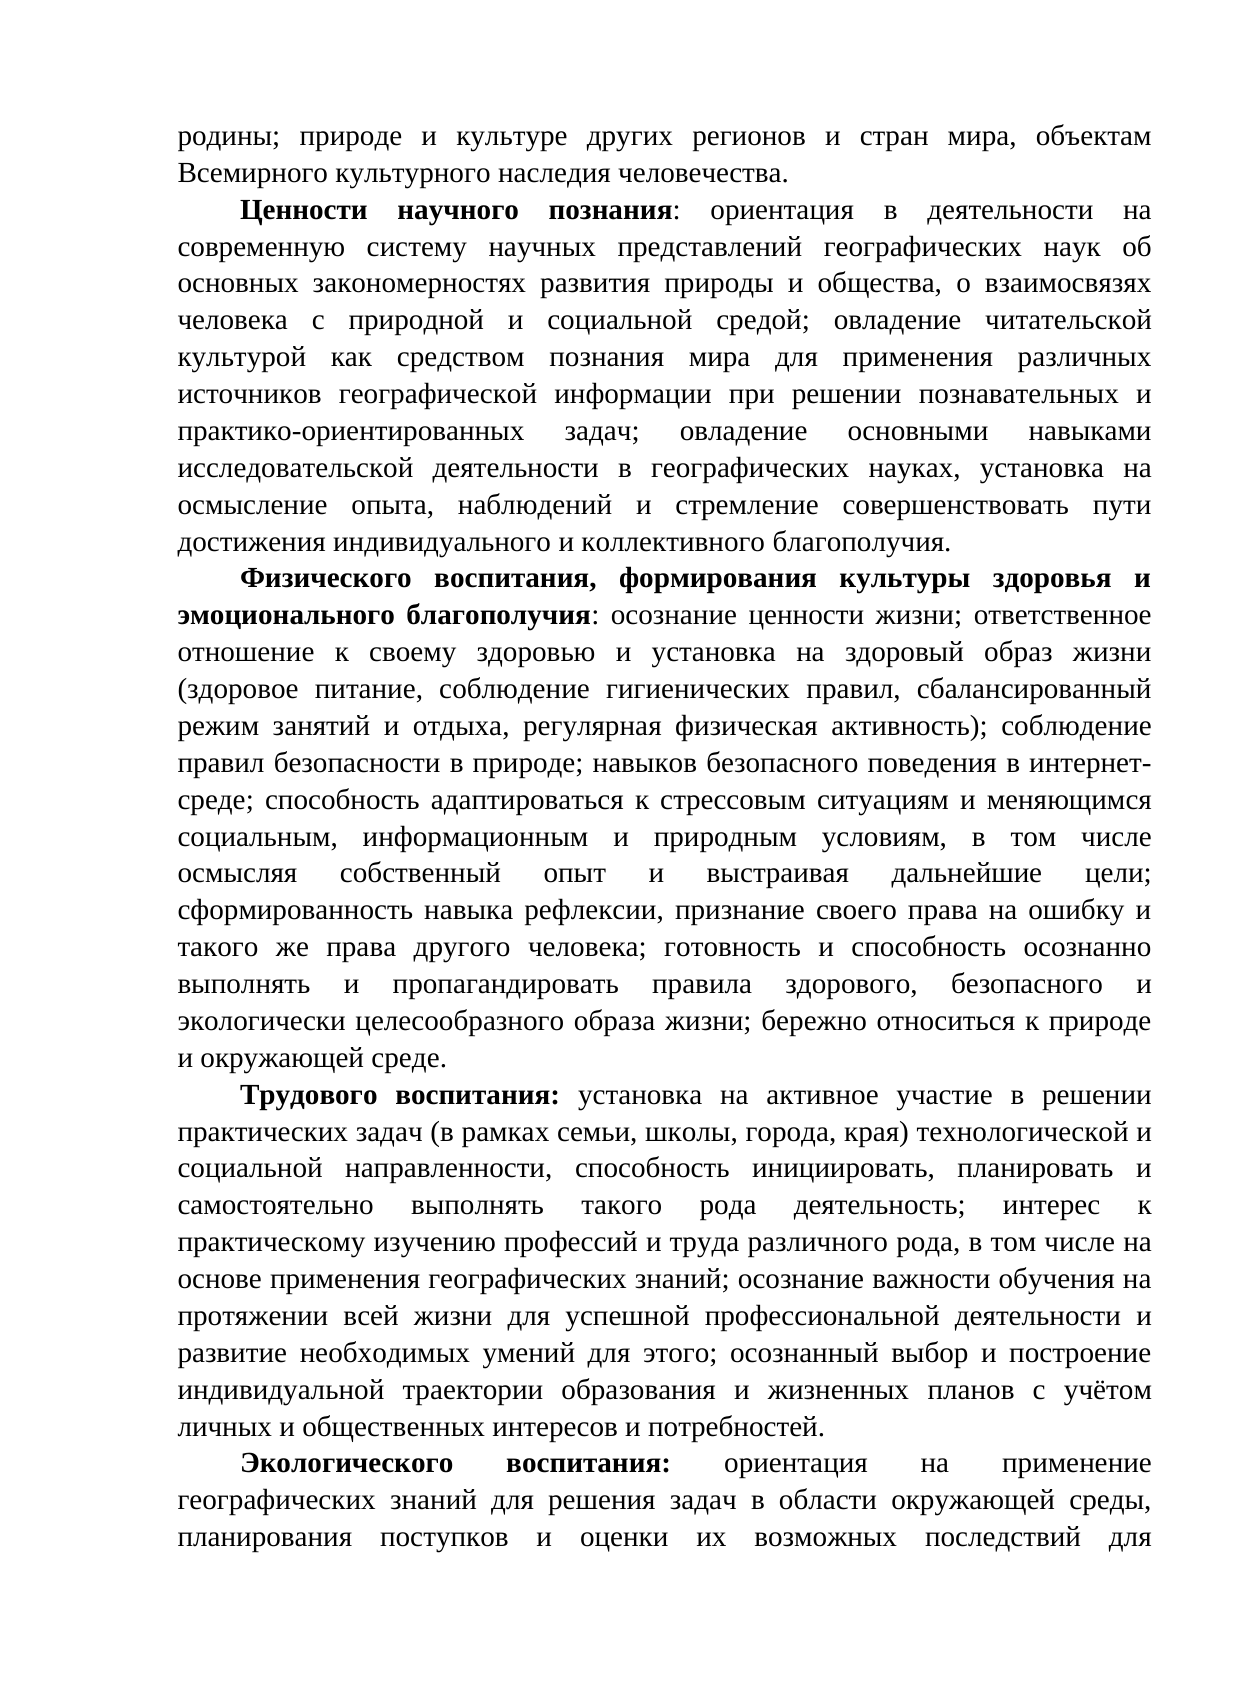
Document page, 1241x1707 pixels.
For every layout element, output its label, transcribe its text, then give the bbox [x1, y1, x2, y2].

text Ценности научного познания: ориентация в деятельности на современную систему научных представлений географических наук об основных закономерностях развития природы и общества, о взаимосвязях человека с природной и социальной средой; овладение читательской культурой как средством познания мира для применения различных источников географической информации при решении познавательных и практико-ориентированных задач; овладение основными навыками исследовательской деятельности в географических науках, установка на осмысление опыта, наблюдений и стремление совершенствовать пути достижения индивидуального и коллективного благополучия. [177, 192, 1152, 557]
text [177, 118, 1152, 188]
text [177, 1446, 1152, 1553]
text Трудового воспитания: установка на активное участие в решении практических задач (в рамках семьи, школы, города, края) технологической и социальной направленности, способность инициировать, планировать и самостоятельно выполнять такого рода деятельность; интерес к практическому изучению профессий и труда различного рода, в том числе на основе применения географических знаний; осознание важности обучения на протяжении всей жизни для успешной профессиональной деятельности и развитие необходимых умений для этого; осознанный выбор и построение индивидуальной траектории образования и жизненных планов с учётом личных и общественных интересов и потребностей. [177, 1077, 1152, 1442]
text Физического воспитания, формирования культуры здоровья и эмоционального благополучия: осознание ценности жизни; ответственное отношение к своему здоровью и установка на здоровый образ жизни (здоровое питание, соблюдение гигиенических правил, сбалансированный режим занятий и отдыха, регулярная физическая активность); соблюдение правил безопасности в природе; навыков безопасного поведения в интернет-среде; способность адаптироваться к стрессовым ситуациям и меняющимся социальным, информационным и природным условиям, в том числе осмысляя собственный опыт и выстраивая дальнейшие цели; сформированность навыка рефлексии, признание своего права на ошибку и такого же права другого человека; готовность и способность осознанно выполнять и пропагандировать правила здорового, безопасного и экологически целесообразного образа жизни; бережно относиться к природе и окружающей среде. [177, 561, 1152, 1073]
